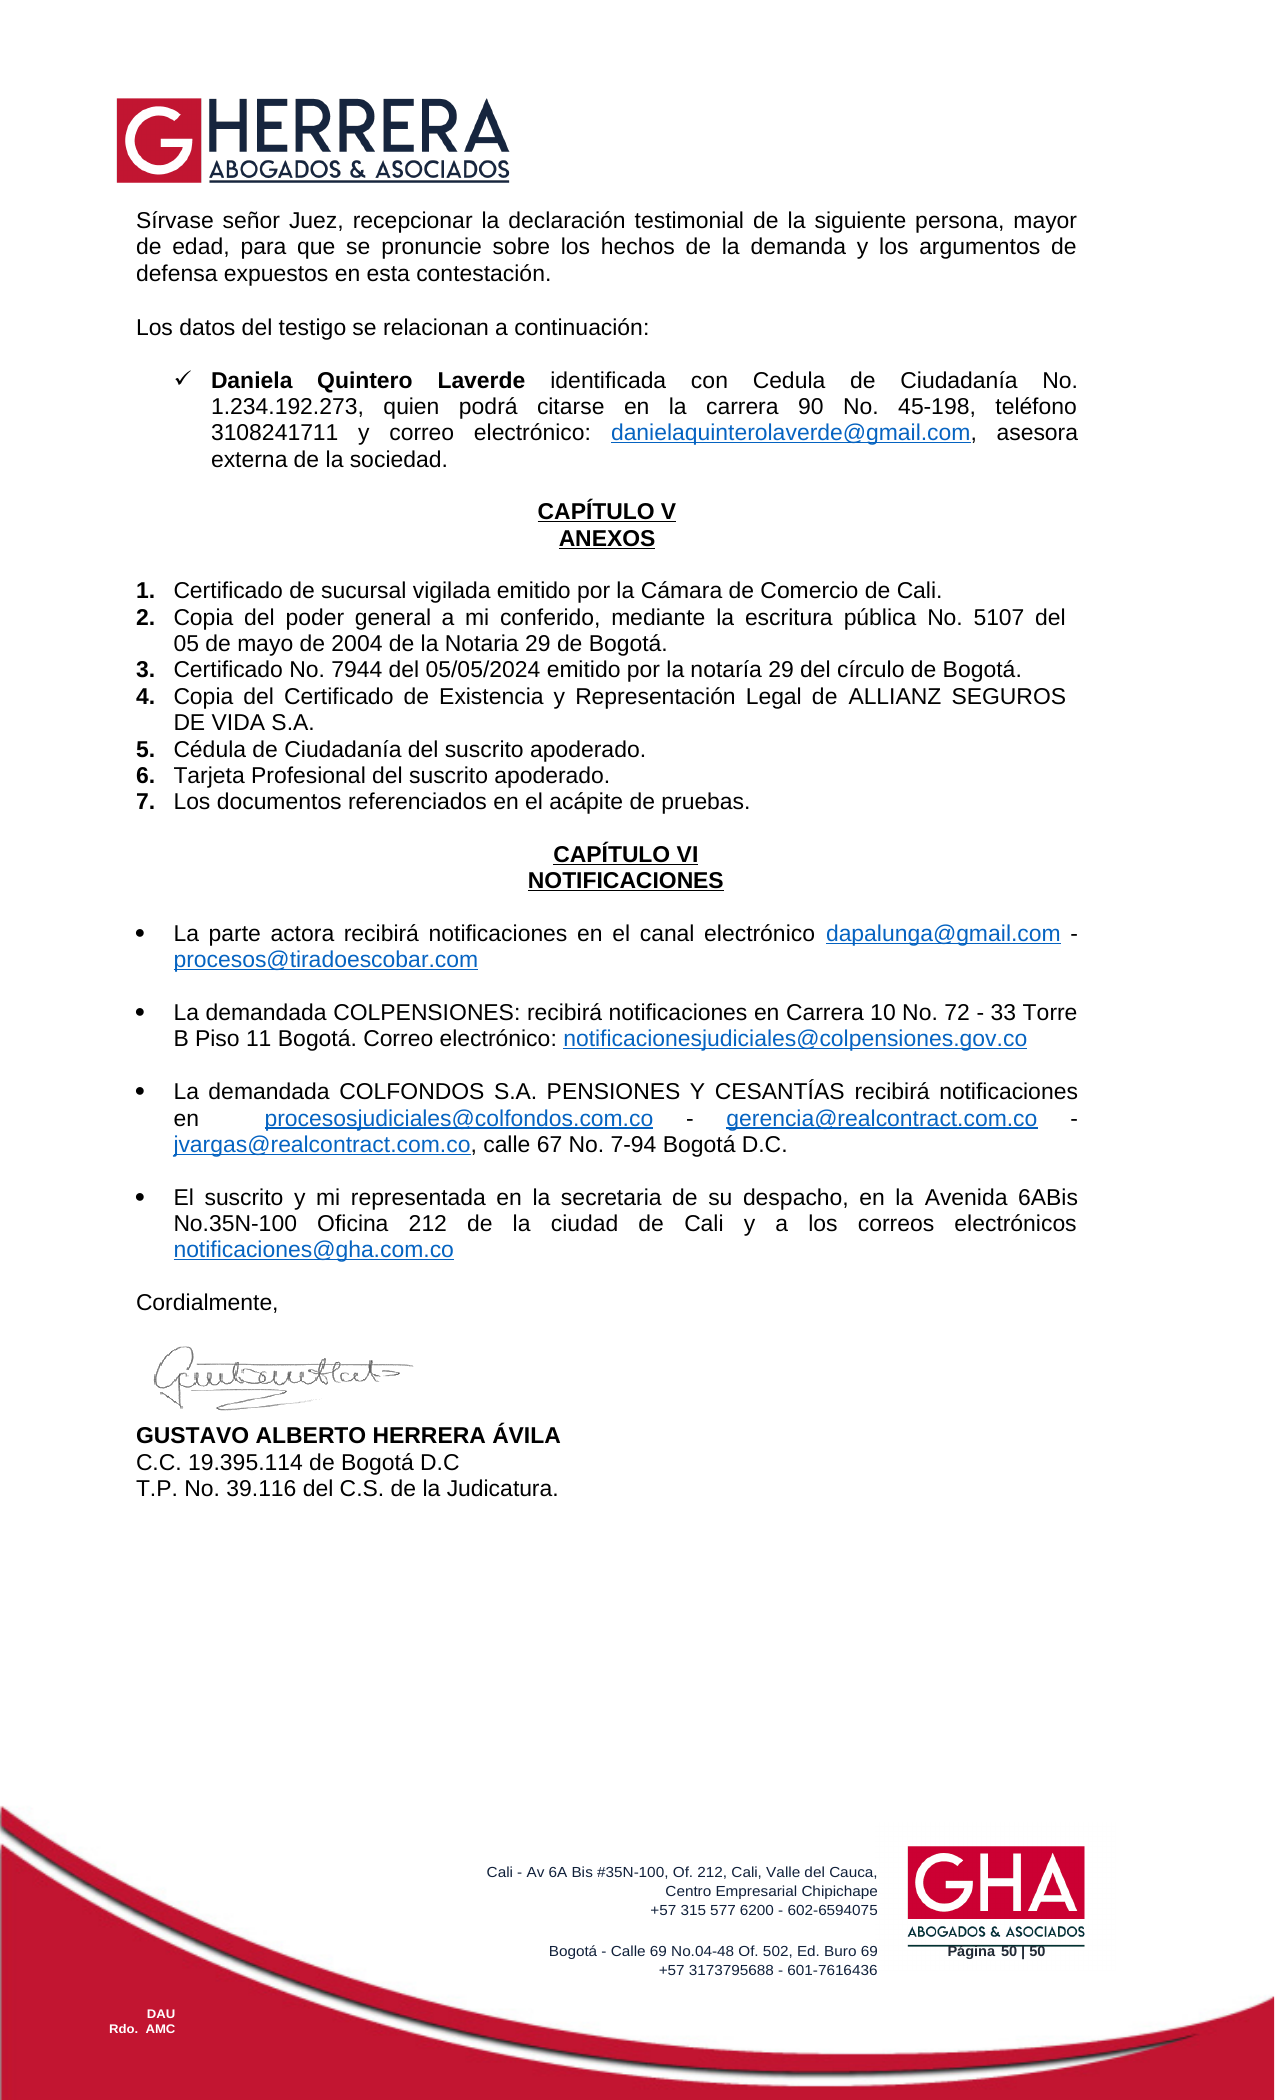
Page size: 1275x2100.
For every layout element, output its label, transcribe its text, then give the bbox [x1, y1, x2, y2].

text Cordialmente, [136, 1289, 1078, 1315]
list CAPÍTULO VI [173, 841, 1078, 867]
text CAPÍTULO V [136, 498, 1078, 525]
text C.C. 19.395.114 de Bogotá D.C [136, 1449, 1078, 1475]
list NOTIFICACIONES [173, 867, 1078, 894]
text GUSTAVO ALBERTO HERRERA ÁVILA [136, 1422, 1078, 1449]
list Certificado No. 7944 del 05/05/2024 emitido por la notaría 29 del círculo de Bogotá. [136, 656, 1066, 683]
list Certificado de sucursal vigilada emitido por la Cámara de Comercio de Cali. [136, 577, 1078, 604]
list Los documentos referenciados en el acápite de pruebas. [136, 788, 1078, 814]
text ANEXOS [136, 525, 1078, 551]
picture [96, 75, 529, 206]
text T.P. No. 39.116 del C.S. de la Judicatura. [136, 1475, 1078, 1501]
text Sírvase señor Juez, recepcionar la declaración testimonial de la siguiente persona, mayor de edad, para que se pronuncie sobre los hechos de la demanda y los argumentos de defensa expuestos en esta contestación. [136, 207, 1078, 286]
list El suscrito y mi representada en la secretaria de su despacho, en la Avenida 6ABis No.35N-100 Oficina 212 de la ciudad de Cali y a los correos electrónicos notificaciones@gha.com.co [136, 1183, 1078, 1263]
list Copia del poder general a mi conferido, mediante la escritura pública No. 5107 del 05 de mayo de 2004 de la Notaria 29 de Bogotá. [136, 604, 1066, 656]
list Tarjeta Profesional del suscrito apoderado. [136, 762, 1078, 788]
picture [0, 1793, 1275, 2100]
list La demandada COLFONDOS S.A. PENSIONES Y CESANTÍAS recibirá notificaciones en procesosjudiciales@colfondos.com.co - gerencia@realcontract.com.co - jvargas@realcontract.com.co, calle 67 No. 7-94 Bogotá D.C. [136, 1078, 1078, 1157]
text Los datos del testigo se relacionan a continuación: [136, 314, 1078, 340]
picture [135, 1342, 418, 1412]
list Daniela Quintero Laverde identificada con Cedula de Ciudadanía No. 1.234.192.273, quien podrá citarse en la carrera 90 No. 45-198, teléfono 3108241711 y correo electrónico: danielaquinterolaverde@gmail.com, asesora externa de la sociedad. [173, 367, 1078, 472]
list La demandada COLPENSIONES: recibirá notificaciones en Carrera 10 No. 72 - 33 Torre B Piso 11 Bogotá. Correo electrónico: notificacionesjudiciales@colpensiones.gov.co [136, 999, 1078, 1052]
list Copia del Certificado de Existencia y Representación Legal de ALLIANZ SEGUROS DE VIDA S.A. [136, 683, 1066, 736]
list La parte actora recibirá notificaciones en el canal electrónico dapalunga@gmail.com - procesos@tiradoescobar.com [136, 920, 1078, 973]
list Cédula de Ciudadanía del suscrito apoderado. [136, 736, 1078, 762]
